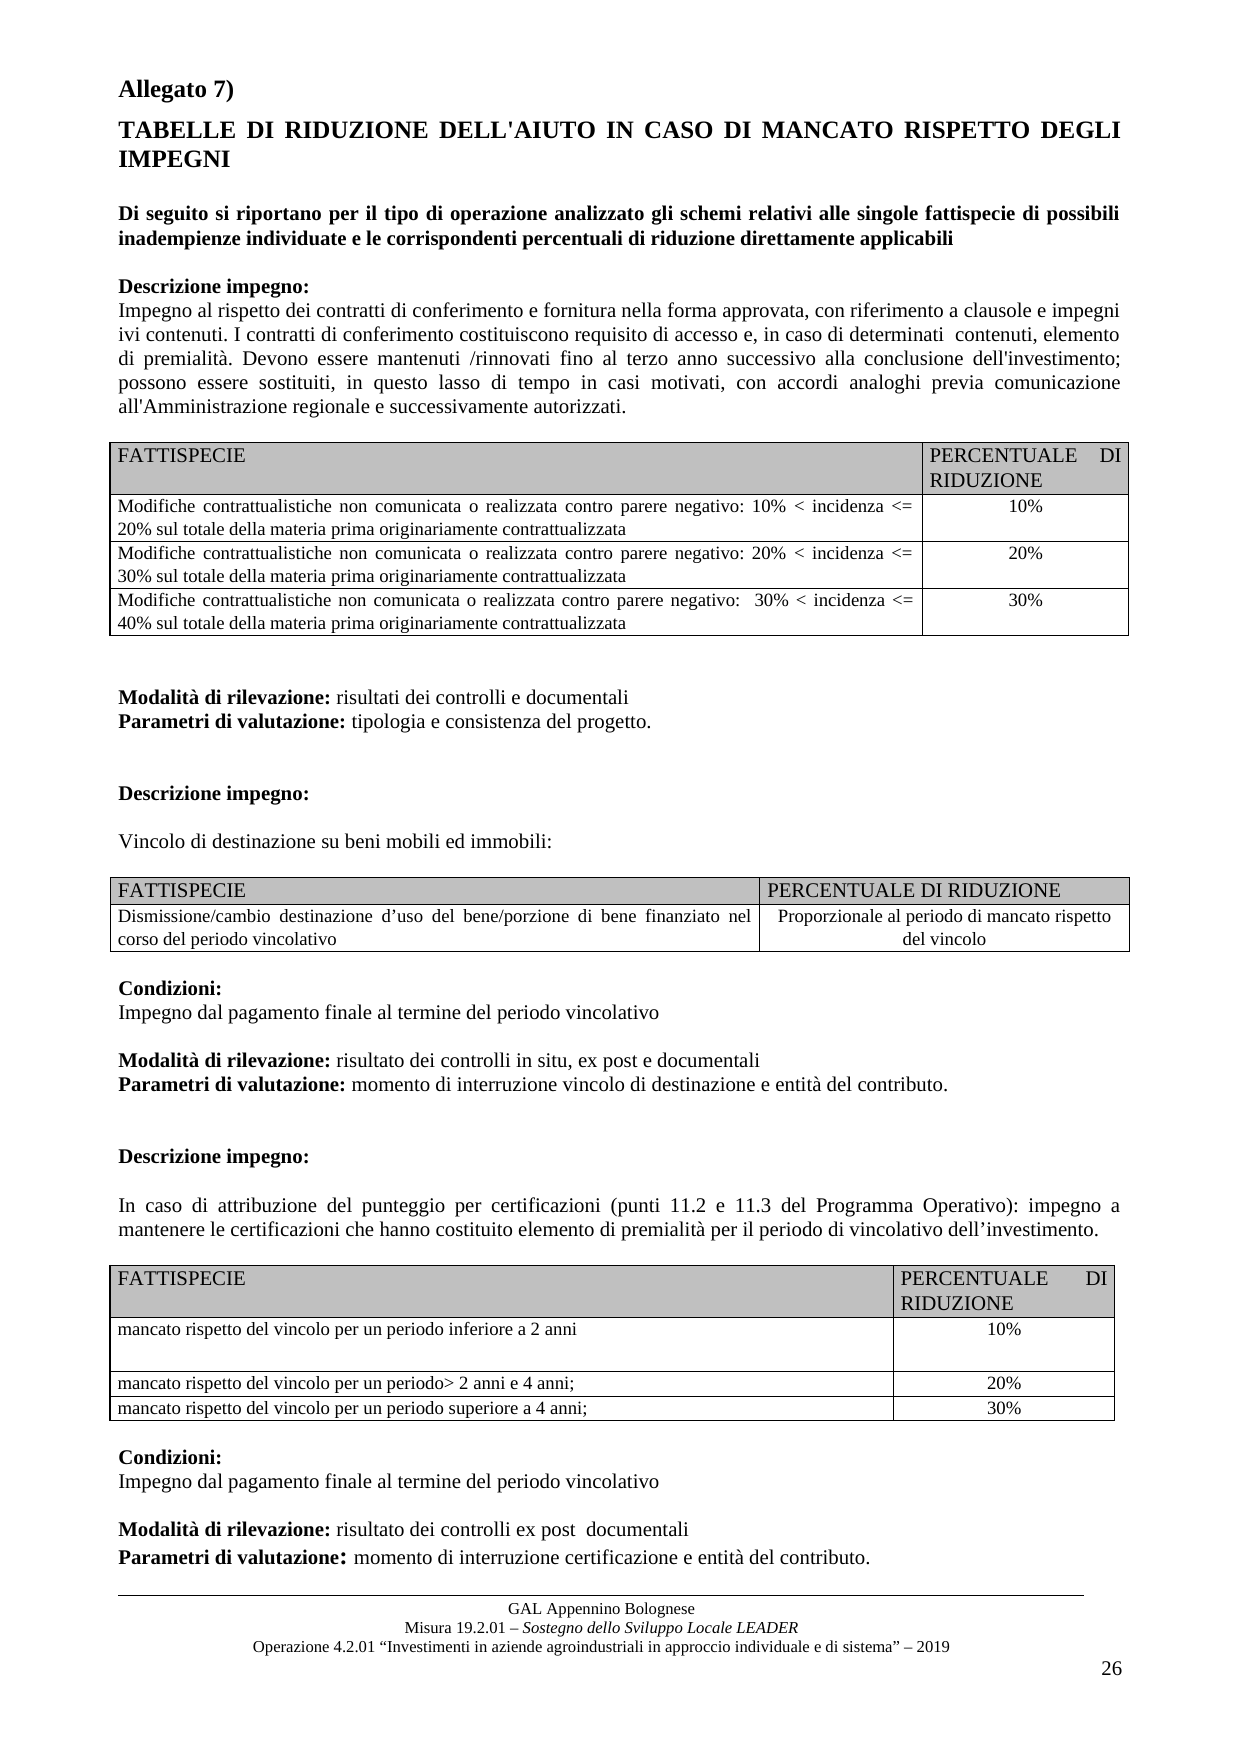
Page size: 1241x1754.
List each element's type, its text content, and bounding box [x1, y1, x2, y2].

table_header PERCENTUALE DI RIDUZIONE [923, 443, 1128, 494]
text Impegno al rispetto dei contratti di conferimento e fornitura nella forma approvata, con riferimento a clausole e impegni ivi contenuti. I contratti di conferimento costituiscono requisito di accesso e, in caso di determinati contenuti, elemento di premialità. Devono essere mantenuti /rinnovati fino al terzo anno successivo alla conclusione dell'investimento; possono essere sostituiti, in questo lasso di tempo in casi motivati, con accordi analoghi previa comunicazione all'Amministrazione regionale e successivamente autorizzati. [118, 298, 1122, 418]
text In caso di attribuzione del punteggio per certificazioni (punti 11.2 e 11.3 del Programma Operativo): impegno a mantenere le certificazioni che hanno costituito elemento di premialità per il periodo di vincolativo dell’investimento. [118, 1193, 1122, 1241]
table_cell mancato rispetto del vincolo per un periodo inferiore a 2 anni [111, 1318, 893, 1371]
text TABELLE DI RIDUZIONE DELL'AIUTO IN CASO DI MANCATO RISPETTO DEGLI IMPEGNI [118, 115, 1122, 173]
table_header PERCENTUALE DI RIDUZIONE [894, 1266, 1114, 1317]
table_cell 10% [923, 495, 1128, 541]
table_cell 20% [923, 542, 1128, 588]
text Vincolo di destinazione su beni mobili ed immobili: [118, 829, 1122, 853]
table_header FATTISPECIE [111, 443, 922, 494]
table_cell Modifiche contrattualistiche non comunicata o realizzata contro parere negativo: 30% < incidenza <= 40% sul totale della materia prima originariamente contrattualizzata [111, 589, 922, 635]
text Parametri di valutazione: momento di interruzione certificazione e entità del contributo. [118, 1541, 1122, 1570]
table_cell 30% [923, 589, 1128, 635]
text Condizioni: [118, 976, 1122, 1000]
text Descrizione impegno: [118, 1144, 1122, 1168]
table_cell Dismissione/cambio destinazione d’uso del bene/porzione di bene finanziato nel corso del periodo vincolativo [111, 905, 759, 951]
text Modalità di rilevazione: risultati dei controlli e documentali [118, 684, 1122, 709]
text Impegno dal pagamento finale al termine del periodo vincolativo [118, 1000, 1122, 1024]
table_cell Modifiche contrattualistiche non comunicata o realizzata contro parere negativo: 20% < incidenza <= 30% sul totale della materia prima originariamente contrattualizzata [111, 542, 922, 588]
table_cell Modifiche contrattualistiche non comunicata o realizzata contro parere negativo: 10% < incidenza <= 20% sul totale della materia prima originariamente contrattualizzata [111, 495, 922, 541]
table_header PERCENTUALE DI RIDUZIONE [760, 878, 1129, 904]
table_cell 20% [894, 1372, 1114, 1396]
table_cell Proporzionale al periodo di mancato rispetto del vincolo [760, 905, 1129, 951]
text Descrizione impegno: [118, 273, 1122, 298]
table_cell 10% [894, 1318, 1114, 1371]
text Parametri di valutazione: tipologia e consistenza del progetto. [118, 709, 1122, 733]
text Parametri di valutazione: momento di interruzione vincolo di destinazione e entità del contributo. [118, 1072, 1122, 1096]
text Impegno dal pagamento finale al termine del periodo vincolativo [118, 1469, 1122, 1493]
text Descrizione impegno: [118, 781, 1122, 805]
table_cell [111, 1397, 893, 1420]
text Di seguito si riportano per il tipo di operazione analizzato gli schemi relativi alle singole fattispecie di possibili inadempienze individuate e le corrispondenti percentuali di riduzione direttamente applicabili [118, 201, 1122, 249]
table_cell mancato rispetto del vincolo per un periodo> 2 anni e 4 anni; [111, 1372, 893, 1396]
text Allegato 7) [118, 74, 1122, 103]
text Modalità di rilevazione: risultato dei controlli ex post documentali [118, 1517, 1122, 1541]
table_header FATTISPECIE [111, 878, 759, 904]
text Modalità di rilevazione: risultato dei controlli in situ, ex post e documentali [118, 1048, 1122, 1072]
text Condizioni: [118, 1445, 1122, 1469]
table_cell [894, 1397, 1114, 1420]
table_header FATTISPECIE [111, 1266, 893, 1317]
